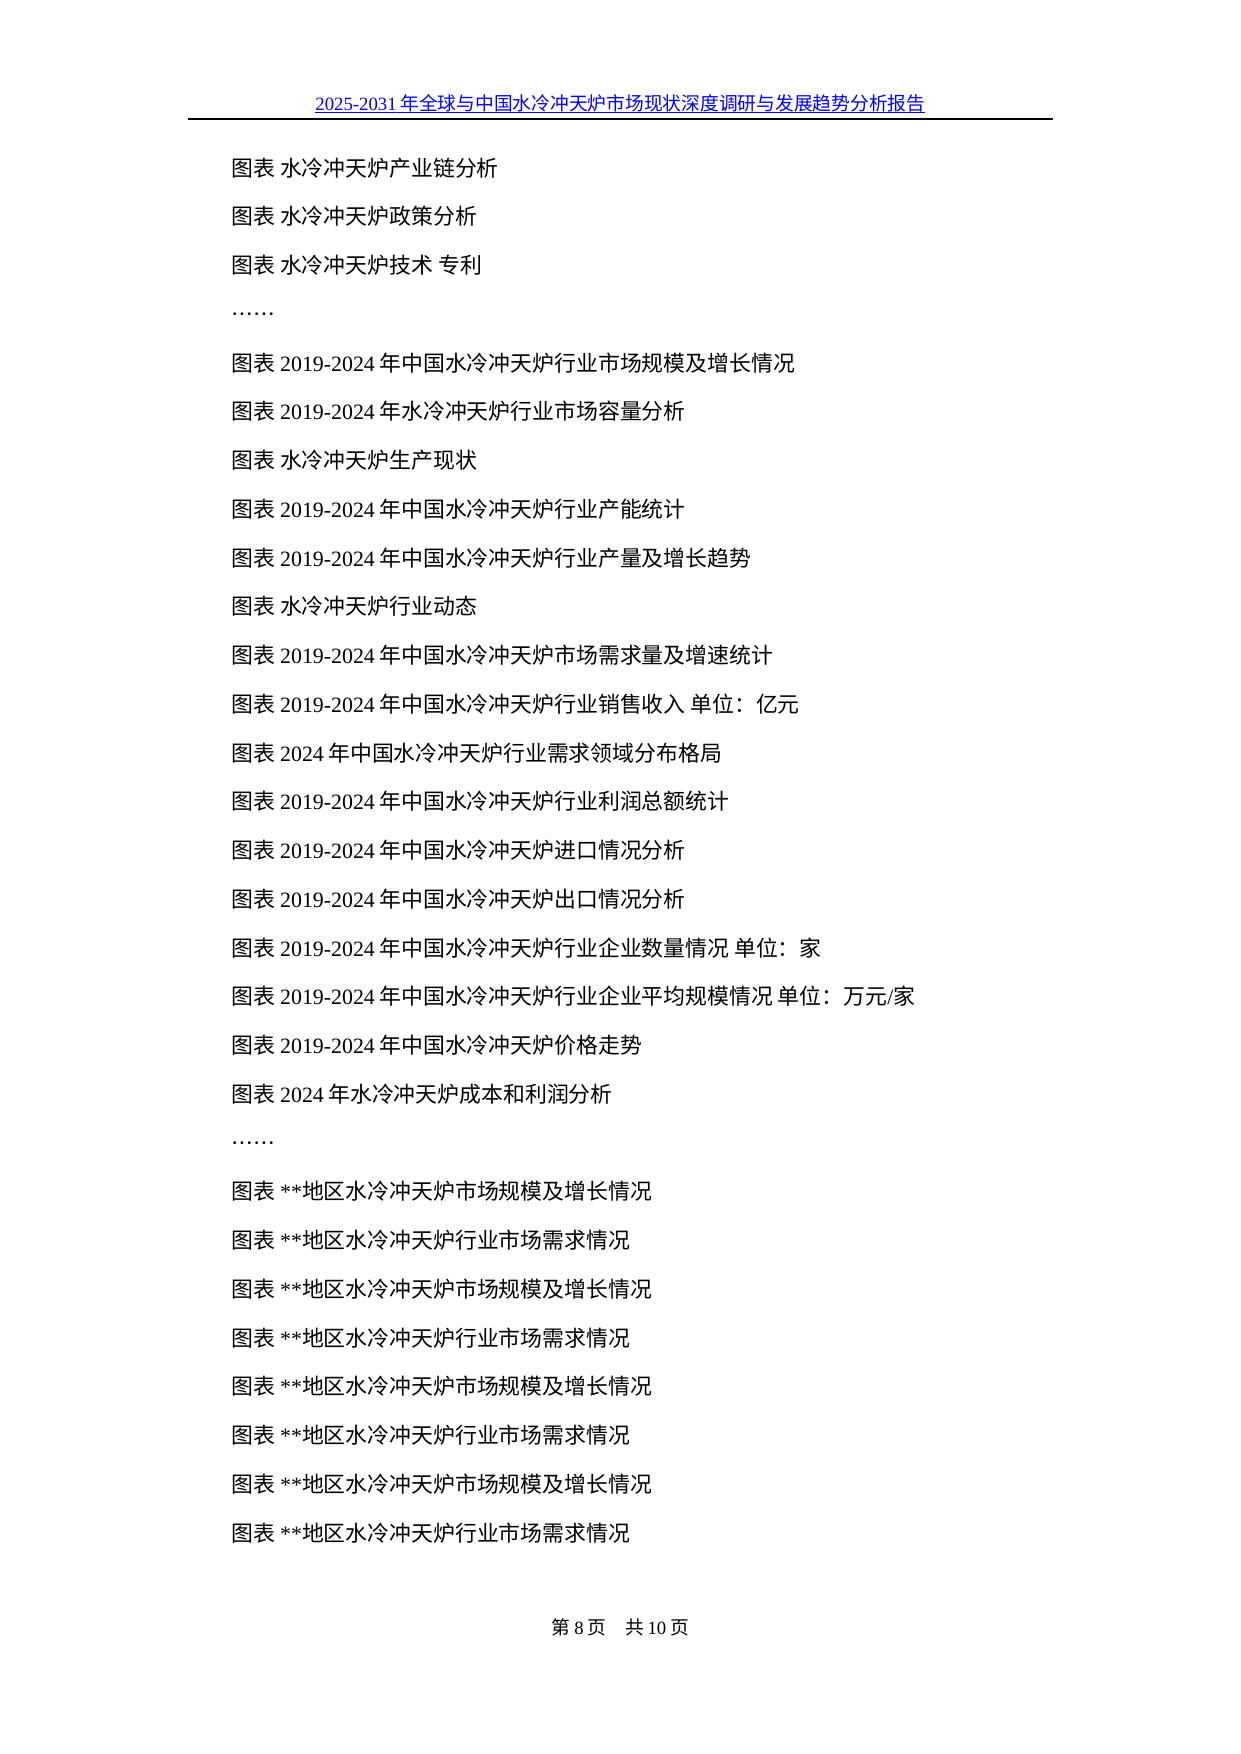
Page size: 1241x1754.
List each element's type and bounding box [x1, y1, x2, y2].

text [187, 150, 1053, 1548]
